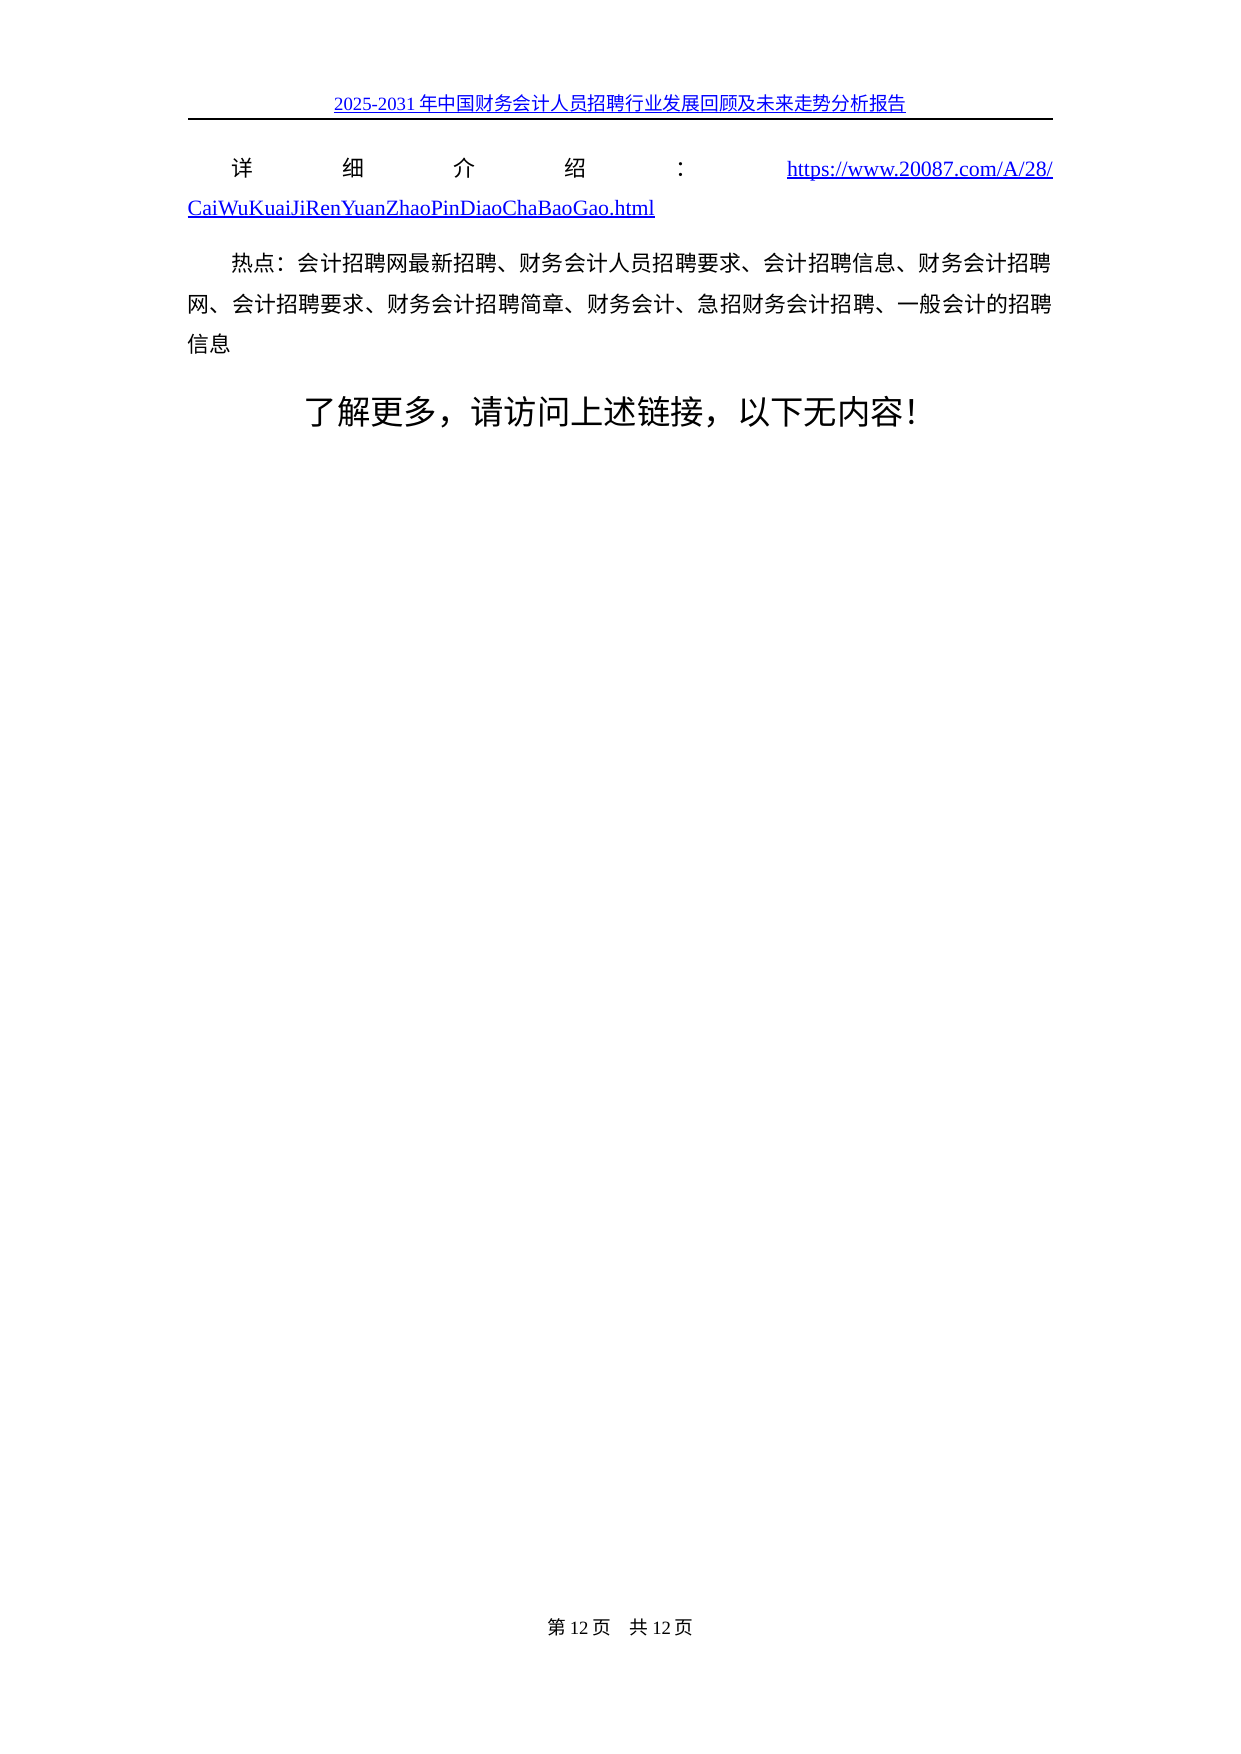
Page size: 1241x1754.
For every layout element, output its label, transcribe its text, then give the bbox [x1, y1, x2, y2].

text 热点：会计招聘网最新招聘、财务会计人员招聘要求、会计招聘信息、财务会计招聘网、会计招聘要求、财务会计招聘简章、财务会计、急招财务会计招聘、一般会计的招聘信息 [187, 246, 1053, 359]
text 详细介绍：https://www.20087.com/A/28/CaiWuKuaiJiRenYuanZhaoPinDiaoChaBaoGao.html [187, 150, 1053, 223]
title 了解更多，请访问上述链接，以下无内容！ [187, 377, 1053, 442]
